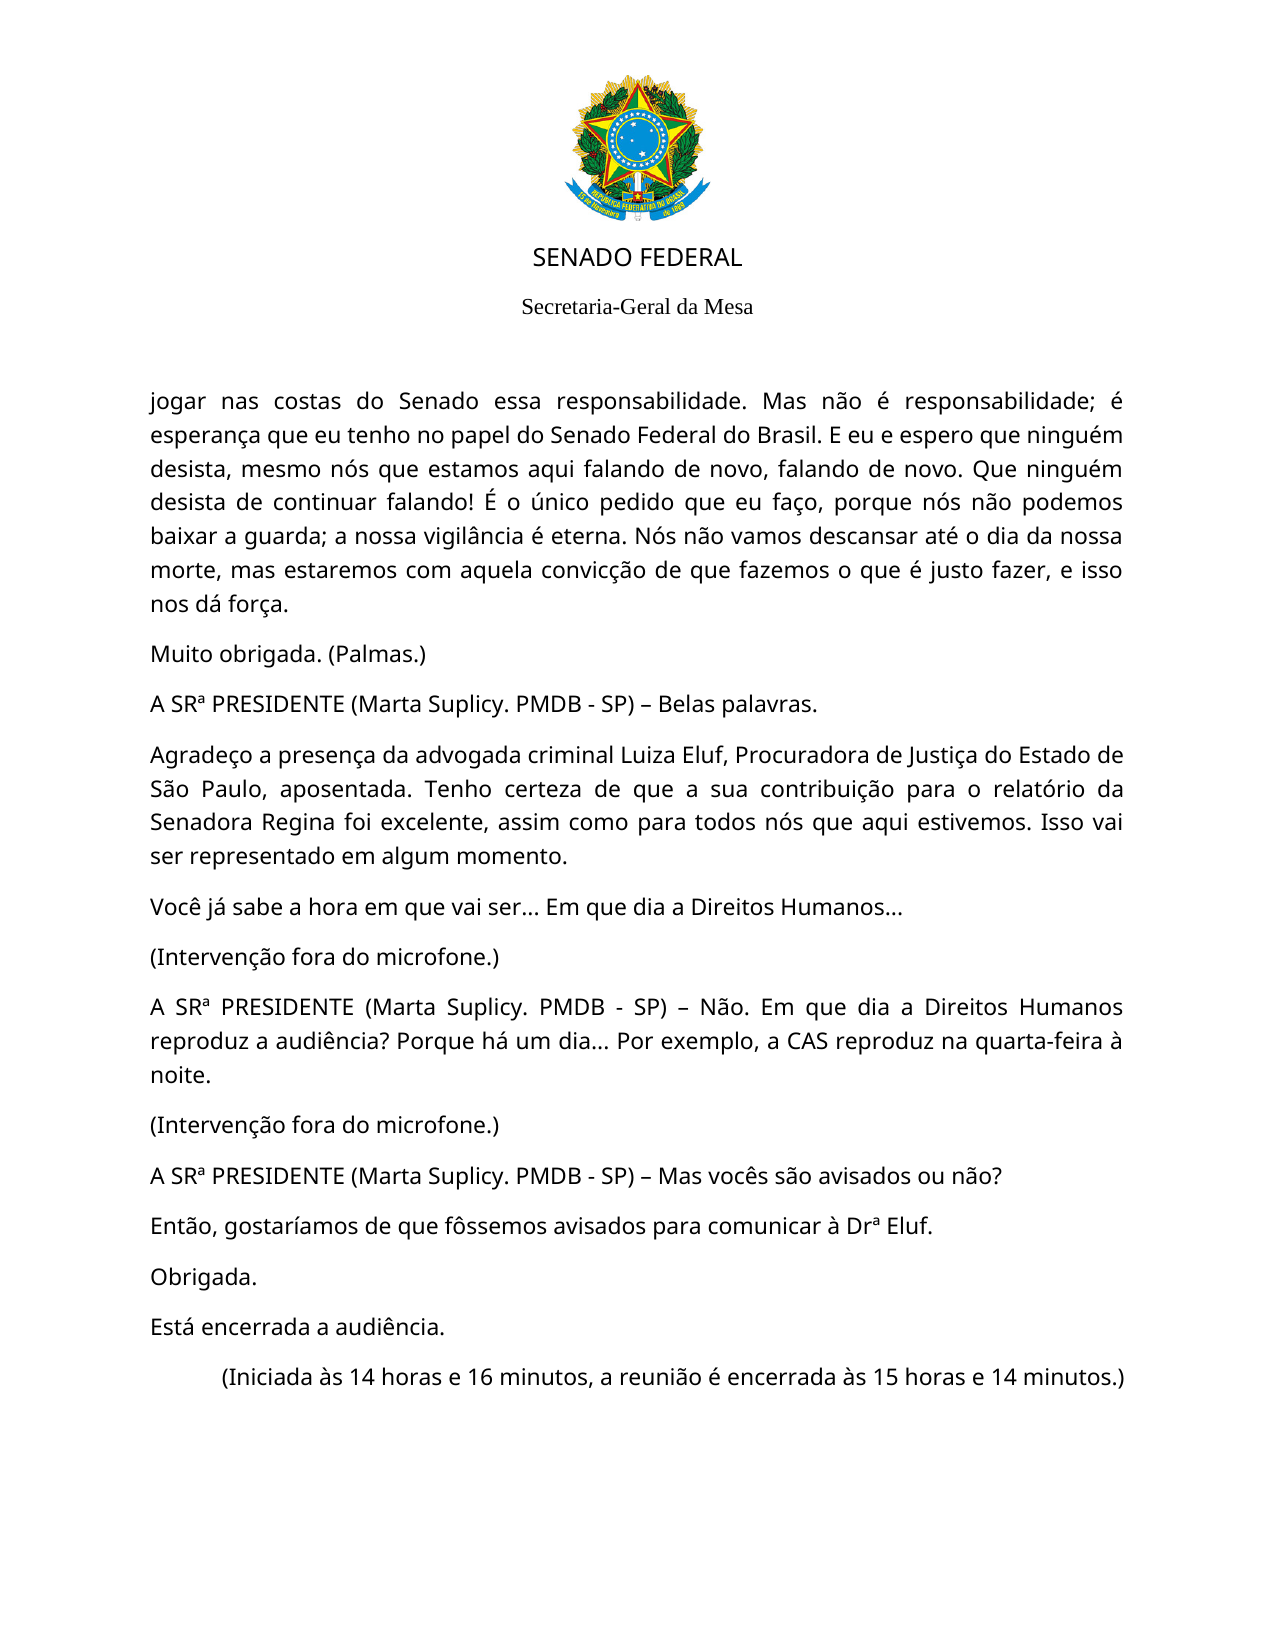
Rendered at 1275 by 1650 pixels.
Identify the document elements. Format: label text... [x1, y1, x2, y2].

text A SRª PRESIDENTE (Marta Suplicy. PMDB - SP) – Não. Em que dia a Direitos Humanos reproduz a audiência? Porque há um dia... Por exemplo, a CAS reproduz na quarta-feira à noite. [150, 991, 1125, 1090]
text Agradeço a presença da advogada criminal Luiza Eluf, Procuradora de Justiça do Estado de São Paulo, aposentada. Tenho certeza de que a sua contribuição para o relatório da Senadora Regina foi excelente, assim como para todos nós que aqui estivemos. Isso vai ser representado em algum momento. [150, 739, 1125, 871]
picture [564, 75, 711, 221]
text (Intervenção fora do microfone.) [150, 941, 1125, 972]
text A SRª PRESIDENTE (Marta Suplicy. PMDB - SP) – Belas palavras. [150, 688, 1125, 719]
text (Iniciada às 14 horas e 16 minutos, a reunião é encerrada às 15 horas e 14 minutos.) [150, 1361, 1125, 1392]
text Muito obrigada. (Palmas.) [150, 638, 1125, 669]
text (Intervenção fora do microfone.) [150, 1109, 1125, 1140]
text Você já sabe a hora em que vai ser... Em que dia a Direitos Humanos... [150, 890, 1125, 922]
text A SRª PRESIDENTE (Marta Suplicy. PMDB - SP) – Mas vocês são avisados ou não? [150, 1159, 1125, 1191]
text Então, gostaríamos de que fôssemos avisados para comunicar à Drª Eluf. [150, 1210, 1125, 1241]
text Está encerrada a audiência. [150, 1311, 1125, 1342]
text Obrigada. [150, 1260, 1125, 1292]
